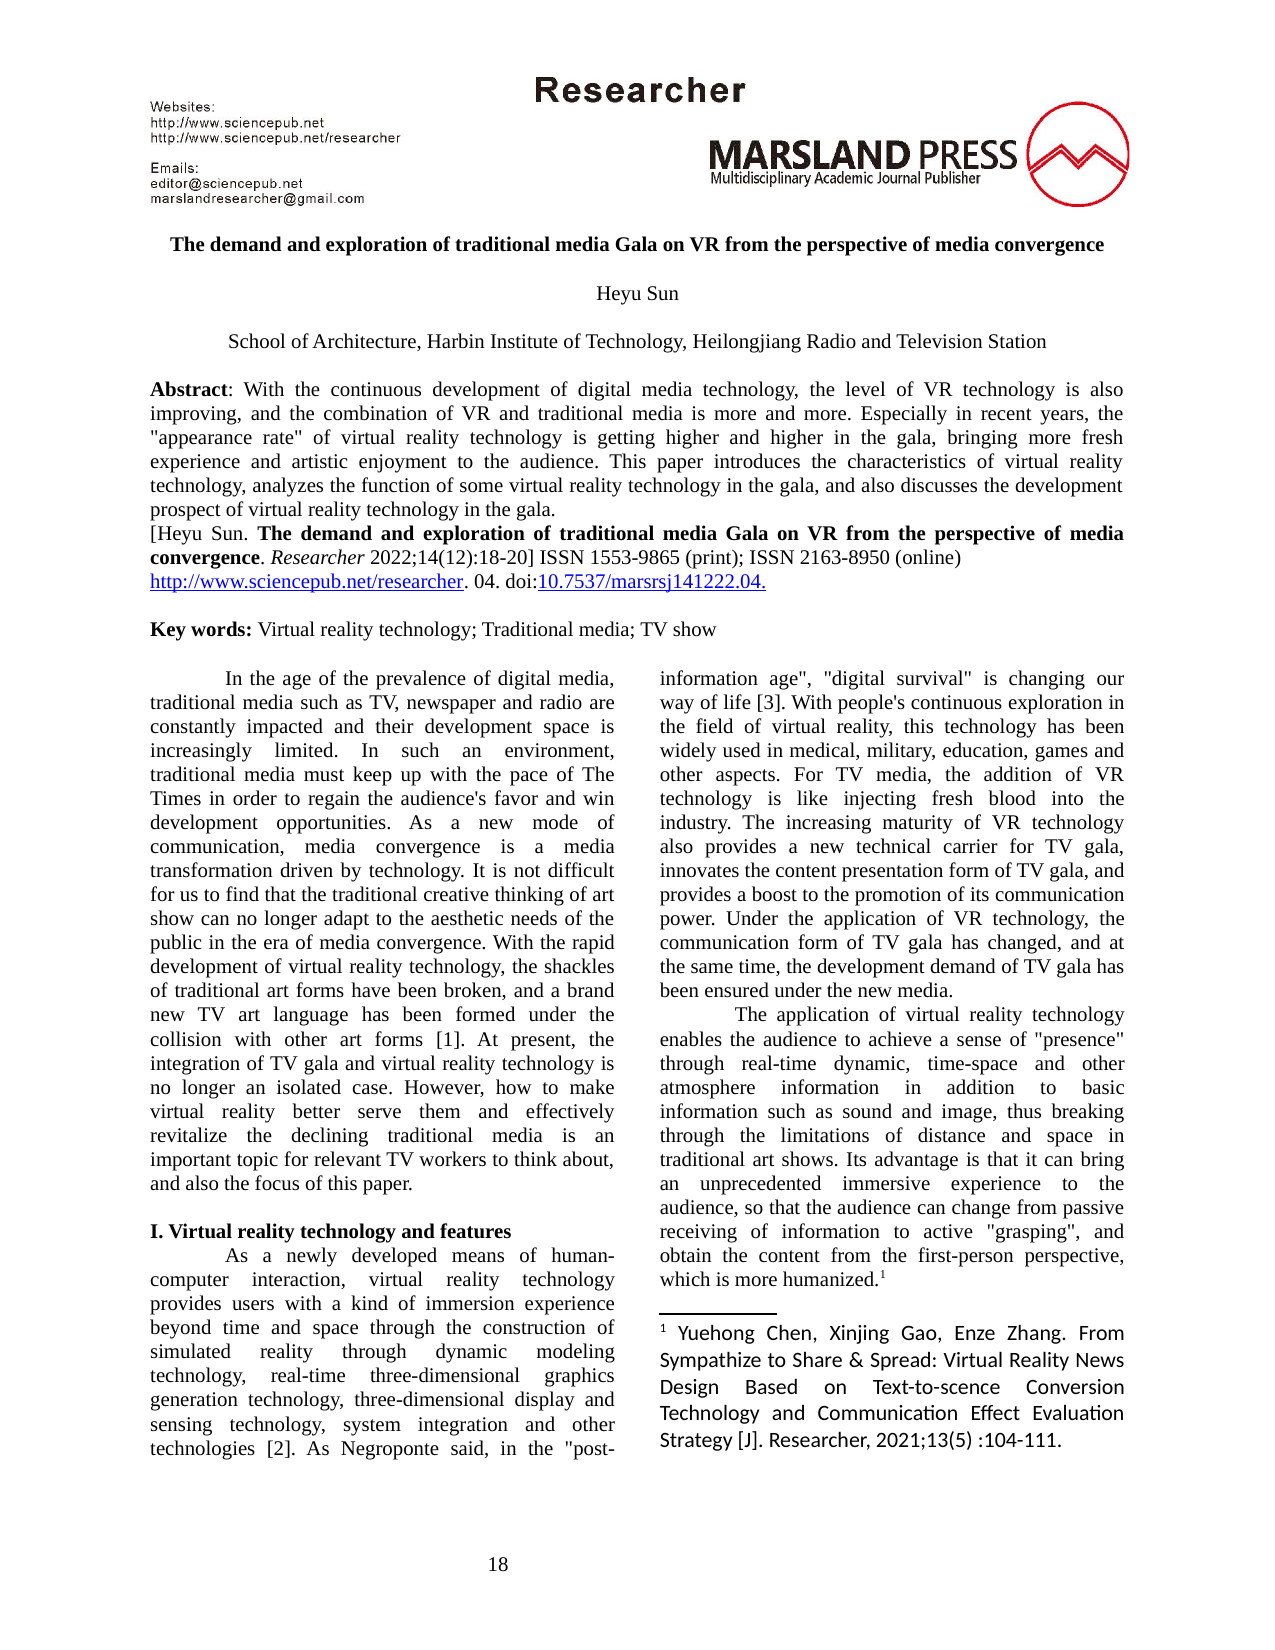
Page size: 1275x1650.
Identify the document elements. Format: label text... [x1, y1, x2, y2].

text [Heyu Sun. The demand and exploration of traditional media Gala on VR from the perspective of media convergence. Researcher 2022;14(12):18-20] ISSN 1553-9865 (print); ISSN 2163-8950 (online) [150, 521, 1125, 569]
text http://www.sciencepub.net/researcher. 04. doi:10.7537/marsrsj141222.04. [150, 569, 1125, 593]
text The application of virtual reality technology enables the audience to achieve a sense of "presence" through real-time dynamic, time-space and other atmosphere information in addition to basic information such as sound and image, thus breaking through the limitations of distance and space in traditional art shows. Its advantage is that it can bring an unprecedented immersive experience to the audience, so that the audience can change from passive receiving of information to active "grasping", and obtain the content from the first-person perspective, which is more humanized. [659, 1002, 1125, 1291]
text Abstract: With the continuous development of digital media technology, the level of VR technology is also improving, and the combination of VR and traditional media is more and more. Especially in recent years, the "appearance rate" of virtual reality technology is getting higher and higher in the gala, bringing more fresh experience and artistic enjoyment to the audience. This paper introduces the characteristics of virtual reality technology, analyzes the function of some virtual reality technology in the gala, and also discusses the development prospect of virtual reality technology in the gala. [150, 377, 1125, 521]
text As a newly developed means of human-computer interaction, virtual reality technology provides users with a kind of immersion experience beyond time and space through the construction of simulated reality through dynamic modeling technology, real-time three-dimensional graphics generation technology, three-dimensional display and sensing technology, system integration and other technologies [2]. As Negroponte said, in the "post-information age", "digital survival" is changing our way of life [3]. With people's continuous exploration in the field of virtual reality, this technology has been widely used in medical, military, education, games and other aspects. For TV media, the addition of VR technology is like injecting fresh blood into the industry. The increasing maturity of VR technology also provides a new technical carrier for TV gala, innovates the content presentation form of TV gala, and provides a boost to the promotion of its communication power. Under the application of VR technology, the communication form of TV gala has changed, and at the same time, the development demand of TV gala has been ensured under the new media. [150, 1243, 615, 1459]
text In the age of the prevalence of digital media, traditional media such as TV, newspaper and radio are constantly impacted and their development space is increasingly limited. In such an environment, traditional media must keep up with the pace of The Times in order to regain the audience's favor and win development opportunities. As a new mode of communication, media convergence is a media transformation driven by technology. It is not difficult for us to find that the traditional creative thinking of art show can no longer adapt to the aesthetic needs of the public in the era of media convergence. With the rapid development of virtual reality technology, the shackles of traditional art forms have been broken, and a brand new TV art language has been formed under the collision with other art forms [1]. At present, the integration of TV gala and virtual reality technology is no longer an isolated case. However, how to make virtual reality better serve them and effectively revitalize the declining traditional media is an important topic for relevant TV workers to think about, and also the focus of this paper. [150, 666, 615, 1195]
text I. Virtual reality technology and features [150, 1219, 615, 1243]
text Heyu Sun [150, 281, 1125, 304]
text The demand and exploration of traditional media Gala on VR from the perspective of media convergence [150, 232, 1125, 256]
text Key words: Virtual reality technology; Traditional media; TV show [150, 617, 1125, 641]
text School of Architecture, Harbin Institute of Technology, Heilongjiang Radio and Television Station [150, 329, 1125, 353]
text As a newly developed means of human-computer interaction, virtual reality technology provides users with a kind of immersion experience beyond time and space through the construction of simulated reality through dynamic modeling technology, real-time three-dimensional graphics generation technology, three-dimensional display and sensing technology, system integration and other technologies [2]. As Negroponte said, in the "post-information age", "digital survival" is changing our way of life [3]. With people's continuous exploration in the field of virtual reality, this technology has been widely used in medical, military, education, games and other aspects. For TV media, the addition of VR technology is like injecting fresh blood into the industry. The increasing maturity of VR technology also provides a new technical carrier for TV gala, innovates the content presentation form of TV gala, and provides a boost to the promotion of its communication power. Under the application of VR technology, the communication form of TV gala has changed, and at the same time, the development demand of TV gala has been ensured under the new media. [659, 666, 1125, 1002]
